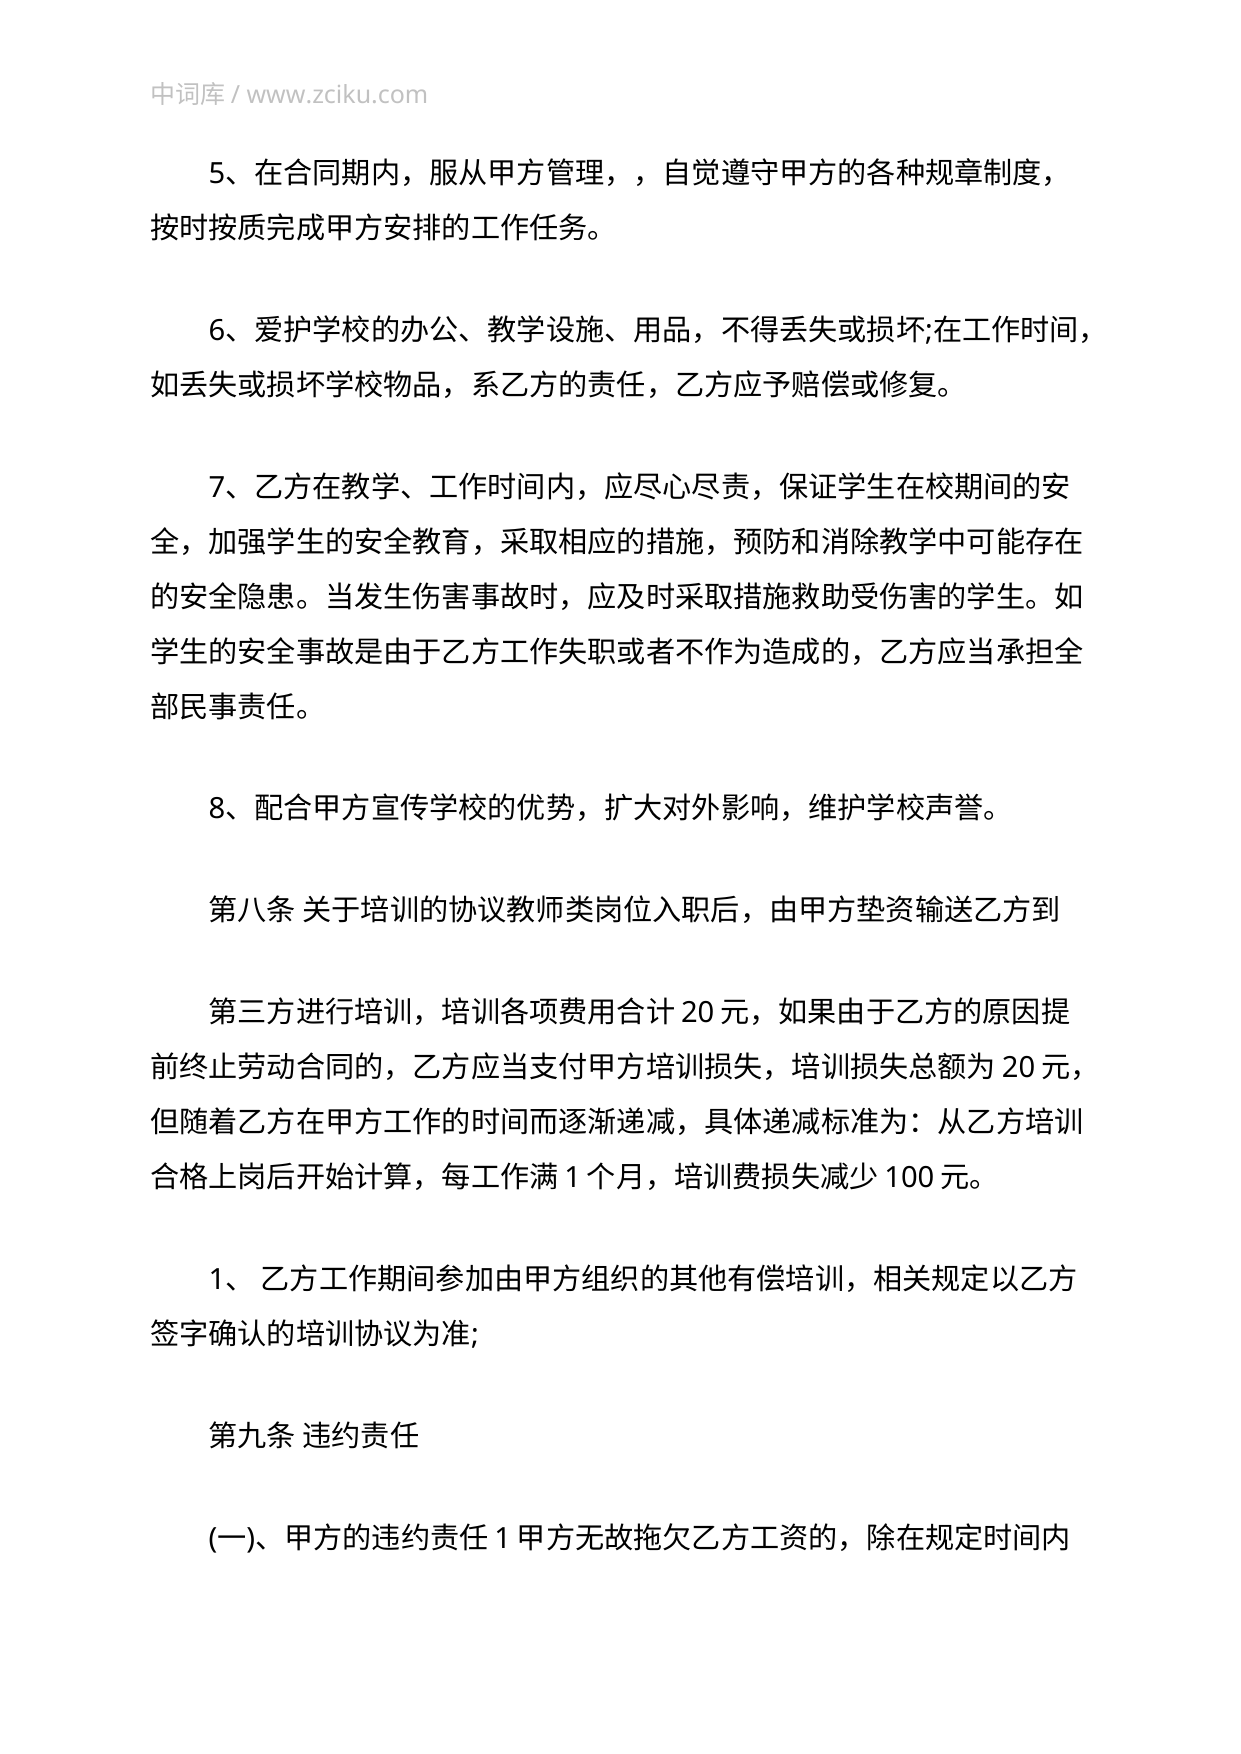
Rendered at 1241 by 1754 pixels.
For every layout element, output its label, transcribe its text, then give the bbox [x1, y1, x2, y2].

text 8、配合甲方宣传学校的优势，扩大对外影响，维护学校声誉。 [150, 785, 1090, 827]
text 第八条 关于培训的协议教师类岗位入职后，由甲方垫资输送乙方到 [150, 887, 1090, 929]
text 1、 乙方工作期间参加由甲方组织的其他有偿培训，相关规定以乙方签字确认的培训协议为准; [150, 1256, 1090, 1353]
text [150, 1514, 1090, 1557]
text 6、爱护学校的办公、教学设施、用品，不得丢失或损坏;在工作时间，如丢失或损坏学校物品，系乙方的责任，乙方应予赔偿或修复。 [150, 307, 1090, 404]
text 5、在合同期内，服从甲方管理，，自觉遵守甲方的各种规章制度，按时按质完成甲方安排的工作任务。 [150, 150, 1090, 247]
text 第九条 违约责任 [150, 1413, 1090, 1455]
text 7、乙方在教学、工作时间内，应尽心尽责，保证学生在校期间的安全，加强学生的安全教育，采取相应的措施，预防和消除教学中可能存在的安全隐患。当发生伤害事故时，应及时采取措施救助受伤害的学生。如学生的安全事故是由于乙方工作失职或者不作为造成的，乙方应当承担全部民事责任。 [150, 463, 1090, 726]
text 第三方进行培训，培训各项费用合计20元，如果由于乙方的原因提前终止劳动合同的，乙方应当支付甲方培训损失，培训损失总额为20元，但随着乙方在甲方工作的时间而逐渐递减，具体递减标准为：从乙方培训合格上岗后开始计算，每工作满1个月，培训费损失减少100元。 [150, 989, 1090, 1196]
